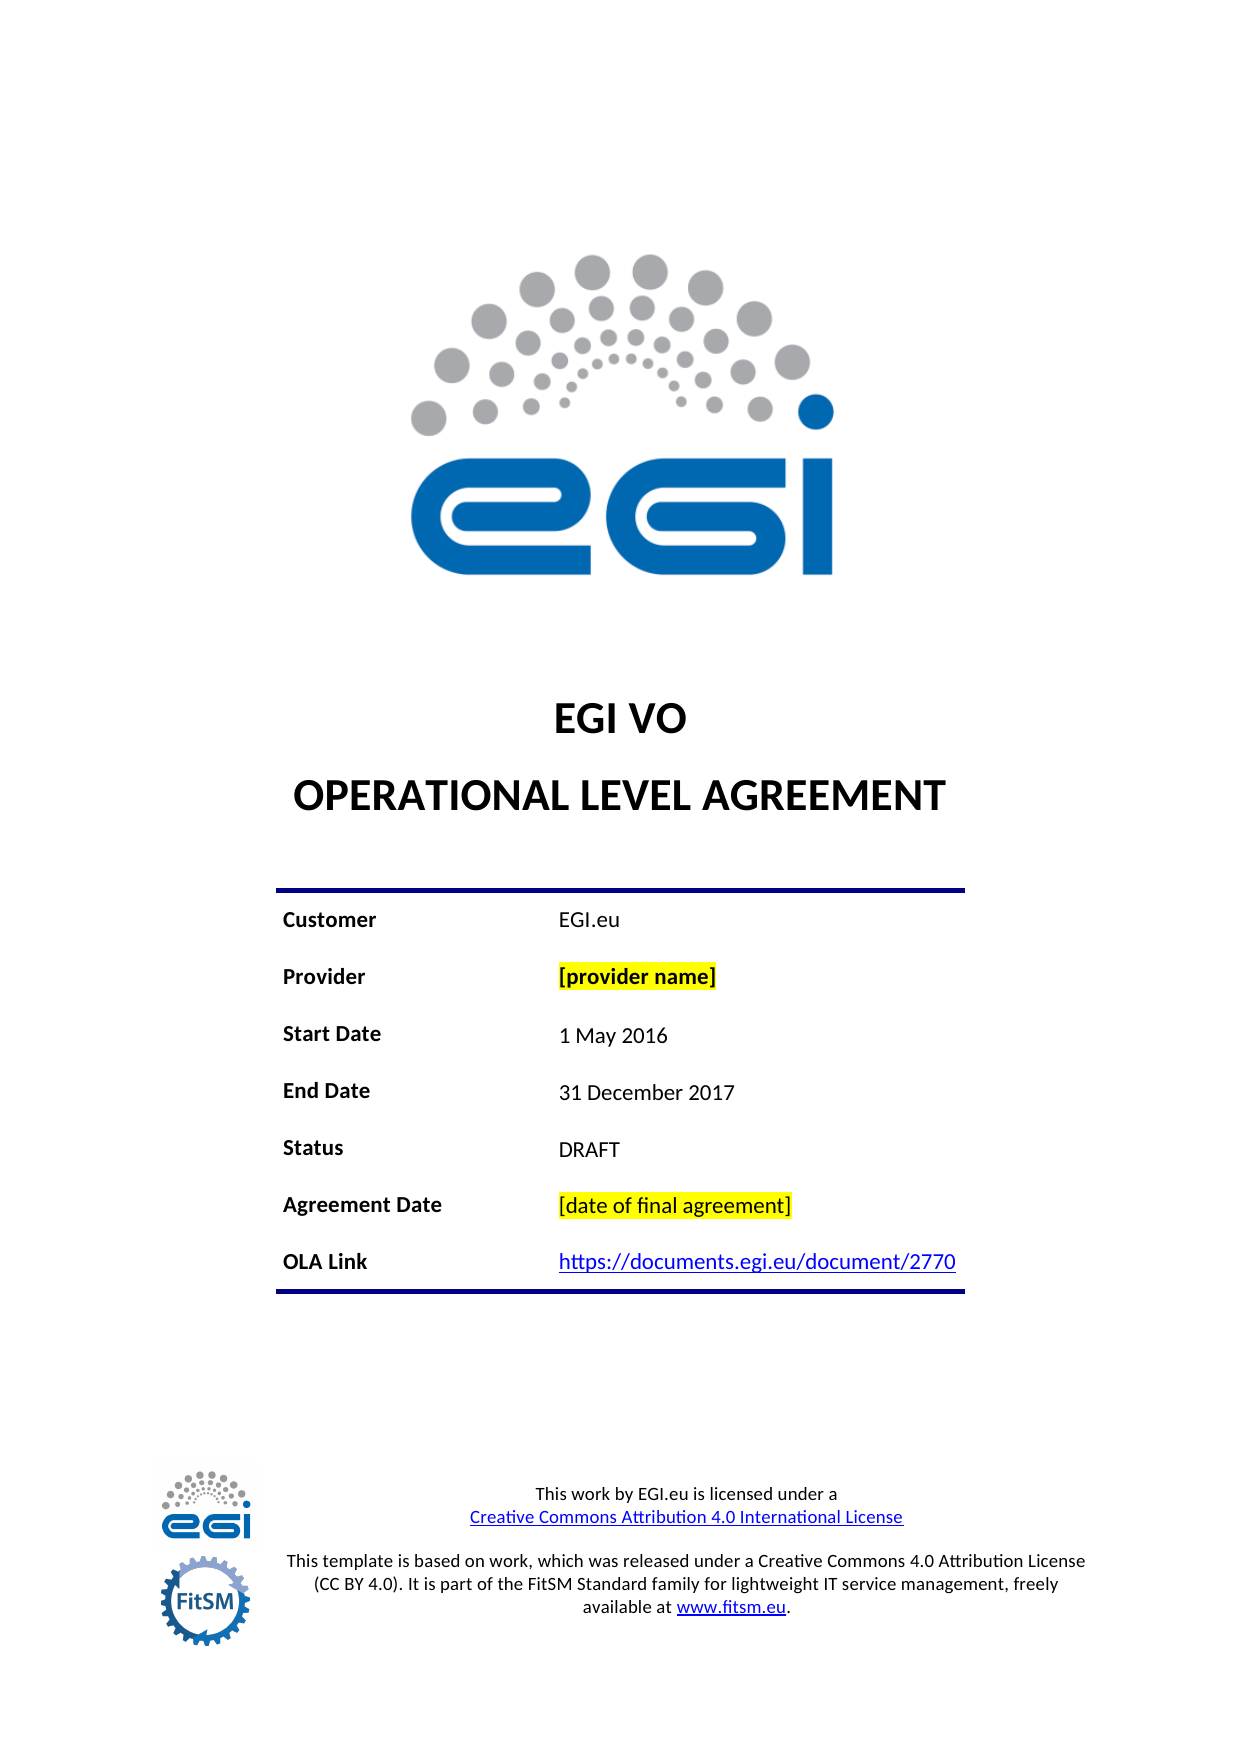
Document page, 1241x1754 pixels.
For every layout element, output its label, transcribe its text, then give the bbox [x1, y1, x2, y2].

table_header Customer [276, 893, 551, 950]
text OPERATIONAL LEVEL AGREEMENT [150, 766, 1090, 822]
table_cell Provider [276, 950, 551, 1007]
table_cell https://documents.egi.eu/document/2770 [551, 1234, 964, 1289]
picture [161, 1556, 250, 1646]
table_cell Start Date [276, 1007, 551, 1063]
picture [355, 206, 886, 628]
table_header EGI.eu [551, 893, 964, 950]
table_cell DRAFT [551, 1120, 964, 1177]
table_cell Agreement Date [276, 1177, 551, 1234]
table_cell End Date [276, 1064, 551, 1120]
table_cell 31 December 2017 [551, 1064, 964, 1120]
table_cell 1 May 2016 [551, 1007, 964, 1063]
table_cell Status [276, 1120, 551, 1177]
picture [150, 1461, 261, 1549]
text EGI VO [150, 689, 1090, 745]
table_cell [provider name] [551, 950, 964, 1007]
table_cell OLA Link [276, 1234, 551, 1289]
table_cell [date of final agreement] [551, 1177, 964, 1234]
